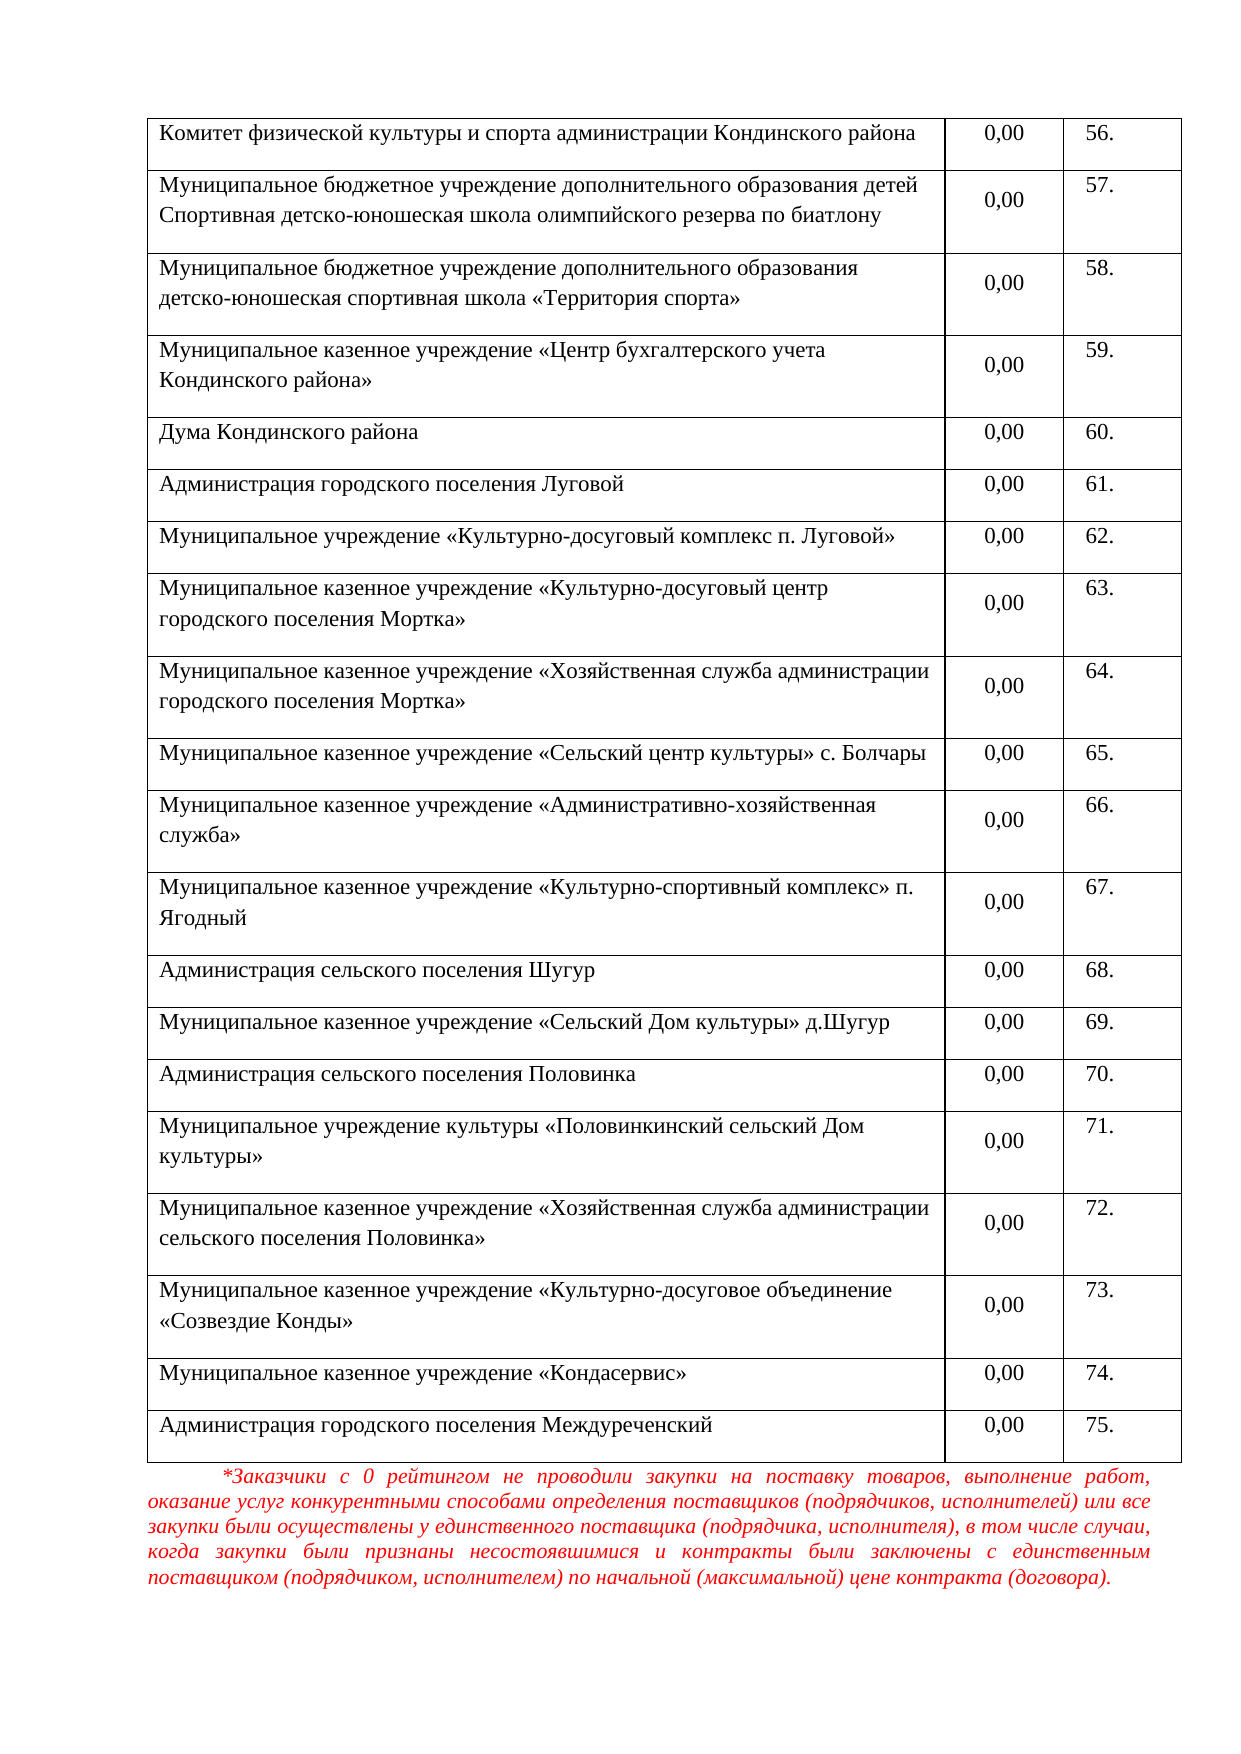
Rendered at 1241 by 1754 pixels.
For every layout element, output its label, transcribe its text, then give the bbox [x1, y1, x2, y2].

table_cell [1064, 119, 1181, 170]
table_cell 0,00 [946, 956, 1063, 1007]
table_cell [1064, 739, 1181, 790]
table_cell [1064, 418, 1181, 469]
table_cell Муниципальное казенное учреждение «Хозяйственная служба администрации городского поселения Мортка» [148, 657, 944, 738]
table_cell [1064, 1359, 1181, 1410]
table_cell 0,00 [946, 1359, 1063, 1410]
table_cell [1064, 1411, 1181, 1462]
table_cell 0,00 [946, 739, 1063, 790]
table_cell [1064, 1276, 1181, 1358]
table_cell Администрация городского поселения Междуреченский [148, 1411, 944, 1462]
table_cell Администрация сельского поселения Шугур [148, 956, 944, 1007]
table_cell 0,00 [946, 119, 1063, 170]
text *Заказчики с 0 рейтингом не проводили закупки на поставку товаров, выполнение работ, оказание услуг конкурентными способами определения поставщиков (подрядчиков, исполнителей) или все закупки были осуществлены у единственного поставщика (подрядчика, исполнителя), в том числе случаи, когда закупки были признаны несостоявшимися и контракты были заключены с единственным поставщиком (подрядчиком, исполнителем) по начальной (максимальной) цене контракта (договора). [148, 1463, 1152, 1589]
table_cell 0,00 [946, 1276, 1063, 1358]
table_cell [1064, 171, 1181, 252]
table_cell Муниципальное казенное учреждение «Административно-хозяйственная служба» [148, 791, 944, 872]
table_cell Муниципальное казенное учреждение «Культурно-досуговое объединение «Созвездие Конды» [148, 1276, 944, 1358]
table_cell Муниципальное казенное учреждение «Центр бухгалтерского учета Кондинского района» [148, 336, 944, 417]
table_cell [1064, 873, 1181, 954]
table_cell Муниципальное казенное учреждение «Кондасервис» [148, 1359, 944, 1410]
table_cell Муниципальное казенное учреждение «Культурно-досуговый центр городского поселения Мортка» [148, 574, 944, 656]
table_cell [1064, 470, 1181, 521]
table_cell Муниципальное казенное учреждение «Хозяйственная служба администрации сельского поселения Половинка» [148, 1194, 944, 1275]
table_cell 0,00 [946, 1112, 1063, 1193]
table_cell 0,00 [946, 1060, 1063, 1111]
table_cell 0,00 [946, 470, 1063, 521]
table_cell [1064, 1060, 1181, 1111]
table_cell [1064, 1194, 1181, 1275]
table_cell [1064, 254, 1181, 335]
table_cell Муниципальное учреждение культуры «Половинкинский сельский Дом культуры» [148, 1112, 944, 1193]
table_cell [1064, 1112, 1181, 1193]
table_cell Комитет физической культуры и спорта администрации Кондинского района [148, 119, 944, 170]
table_cell [1064, 1008, 1181, 1059]
table_cell Администрация городского поселения Луговой [148, 470, 944, 521]
table_cell 0,00 [946, 657, 1063, 738]
table_cell [1064, 791, 1181, 872]
table_cell 0,00 [946, 1411, 1063, 1462]
table_cell 0,00 [946, 254, 1063, 335]
table_cell Муниципальное бюджетное учреждение дополнительного образования детско-юношеская спортивная школа «Территория спорта» [148, 254, 944, 335]
table_cell 0,00 [946, 574, 1063, 656]
table_cell 0,00 [946, 171, 1063, 252]
table_cell 0,00 [946, 1008, 1063, 1059]
table_cell [1064, 522, 1181, 573]
table_cell Муниципальное казенное учреждение «Сельский Дом культуры» д.Шугур [148, 1008, 944, 1059]
table_cell Муниципальное учреждение «Культурно-досуговый комплекс п. Луговой» [148, 522, 944, 573]
table_cell 0,00 [946, 336, 1063, 417]
table_cell Муниципальное казенное учреждение «Сельский центр культуры» с. Болчары [148, 739, 944, 790]
table_cell 0,00 [946, 791, 1063, 872]
table_cell [1064, 574, 1181, 656]
table_cell [1064, 336, 1181, 417]
table_cell 0,00 [946, 522, 1063, 573]
table_cell 0,00 [946, 1194, 1063, 1275]
table_cell [1064, 956, 1181, 1007]
table_cell [1064, 657, 1181, 738]
table_cell Муниципальное казенное учреждение «Культурно-спортивный комплекс» п. Ягодный [148, 873, 944, 954]
table_cell 0,00 [946, 873, 1063, 954]
table_cell Дума Кондинского района [148, 418, 944, 469]
table_cell Администрация сельского поселения Половинка [148, 1060, 944, 1111]
table_cell Муниципальное бюджетное учреждение дополнительного образования детей Спортивная детско-юношеская школа олимпийского резерва по биатлону [148, 171, 944, 252]
table_cell 0,00 [946, 418, 1063, 469]
